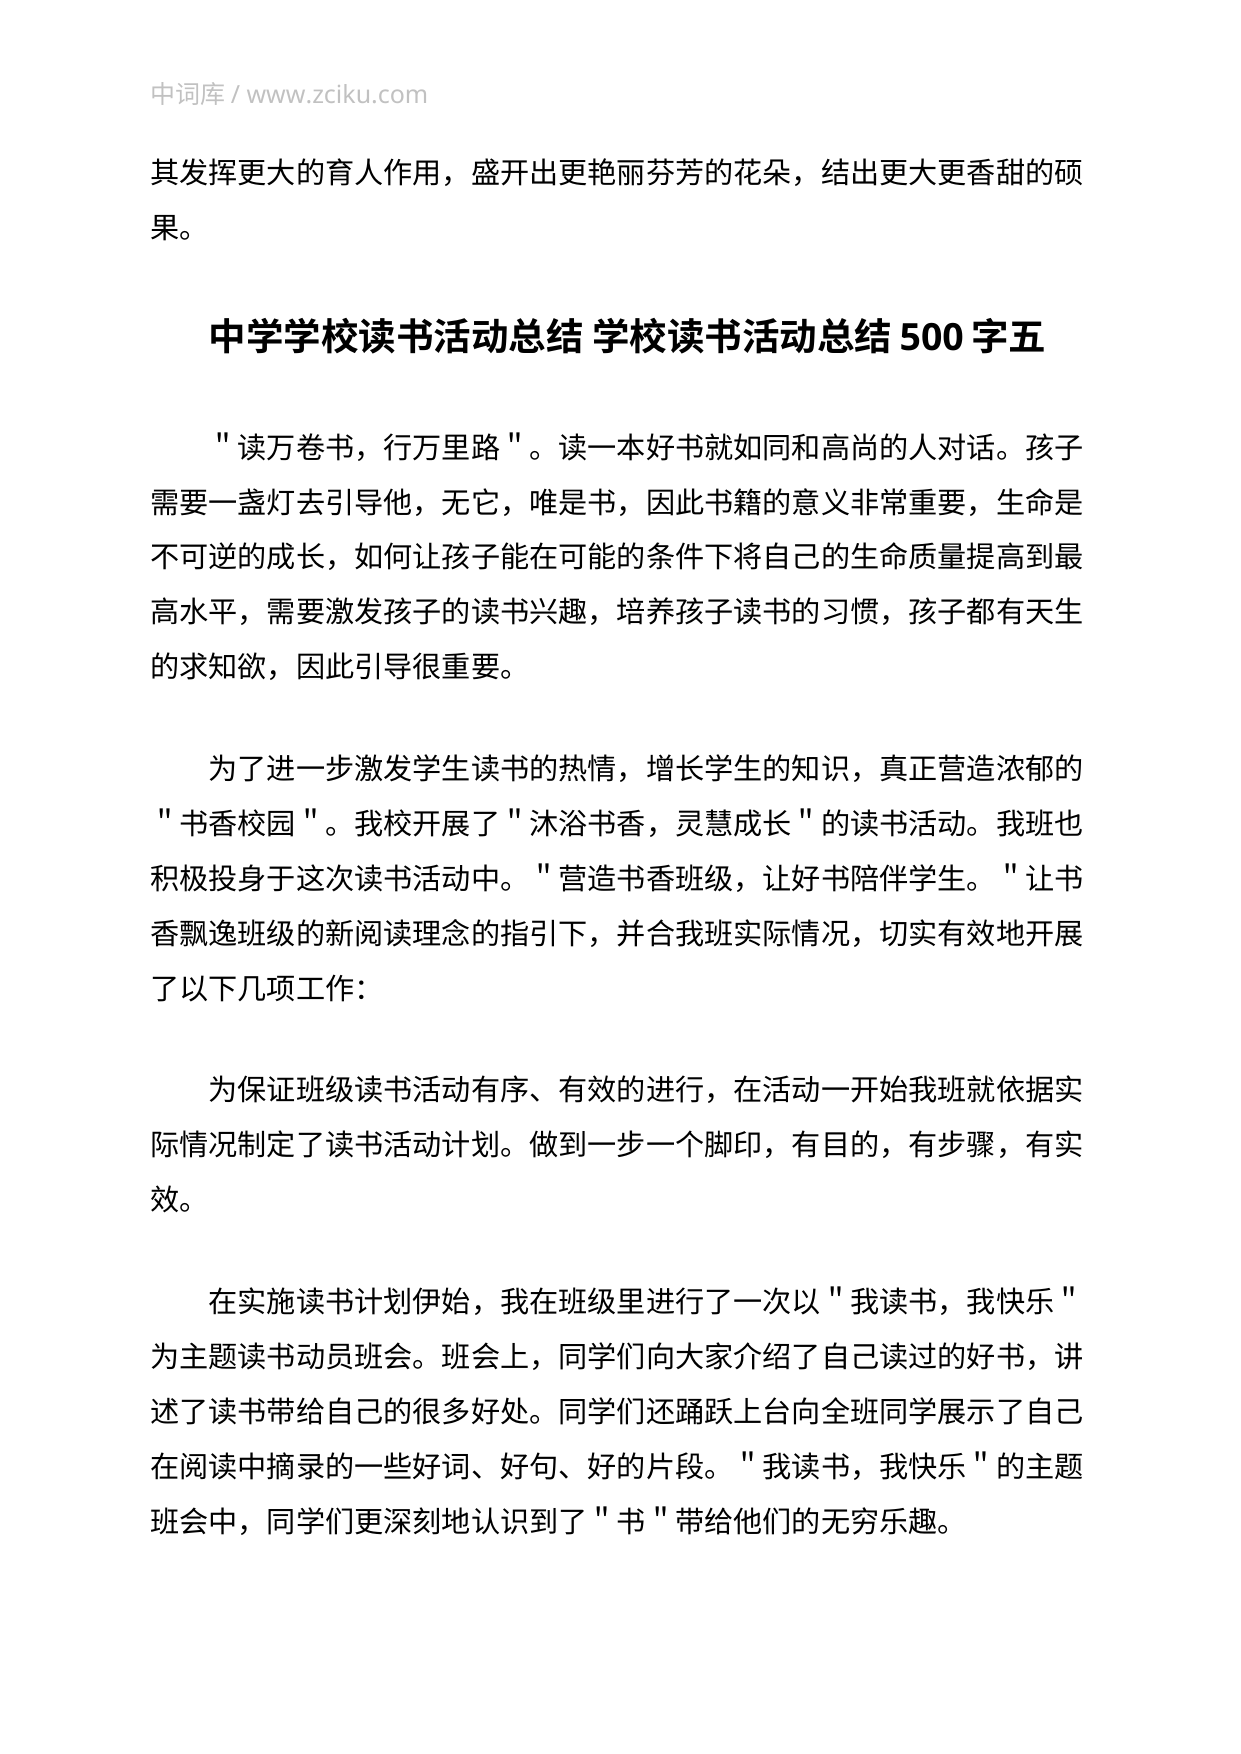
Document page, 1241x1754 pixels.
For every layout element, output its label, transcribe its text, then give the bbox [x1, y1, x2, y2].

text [150, 150, 1090, 247]
text 为保证班级读书活动有序、有效的进行，在活动一开始我班就依据实际情况制定了读书活动计划。做到一步一个脚印，有目的，有步骤，有实效。 [150, 1067, 1090, 1219]
text 在实施读书计划伊始，我在班级里进行了一次以＂我读书，我快乐＂为主题读书动员班会。班会上，同学们向大家介绍了自己读过的好书，讲述了读书带给自己的很多好处。同学们还踊跃上台向全班同学展示了自己在阅读中摘录的一些好词、好句、好的片段。＂我读书，我快乐＂的主题班会中，同学们更深刻地认识到了＂书＂带给他们的无穷乐趣。 [150, 1278, 1090, 1540]
text ＂读万卷书，行万里路＂。读一本好书就如同和高尚的人对话。孩子需要一盏灯去引导他，无它，唯是书，因此书籍的意义非常重要，生命是不可逆的成长，如何让孩子能在可能的条件下将自己的生命质量提高到最高水平，需要激发孩子的读书兴趣，培养孩子读书的习惯，孩子都有天生的求知欲，因此引导很重要。 [150, 424, 1090, 686]
text 为了进一步激发学生读书的热情，增长学生的知识，真正营造浓郁的＂书香校园＂。我校开展了＂沐浴书香，灵慧成长＂的读书活动。我班也积极投身于这次读书活动中。＂营造书香班级，让好书陪伴学生。＂让书香飘逸班级的新阅读理念的指引下，并合我班实际情况，切实有效地开展了以下几项工作： [150, 746, 1090, 1007]
text 中学学校读书活动总结 学校读书活动总结500字五 [150, 307, 1090, 361]
